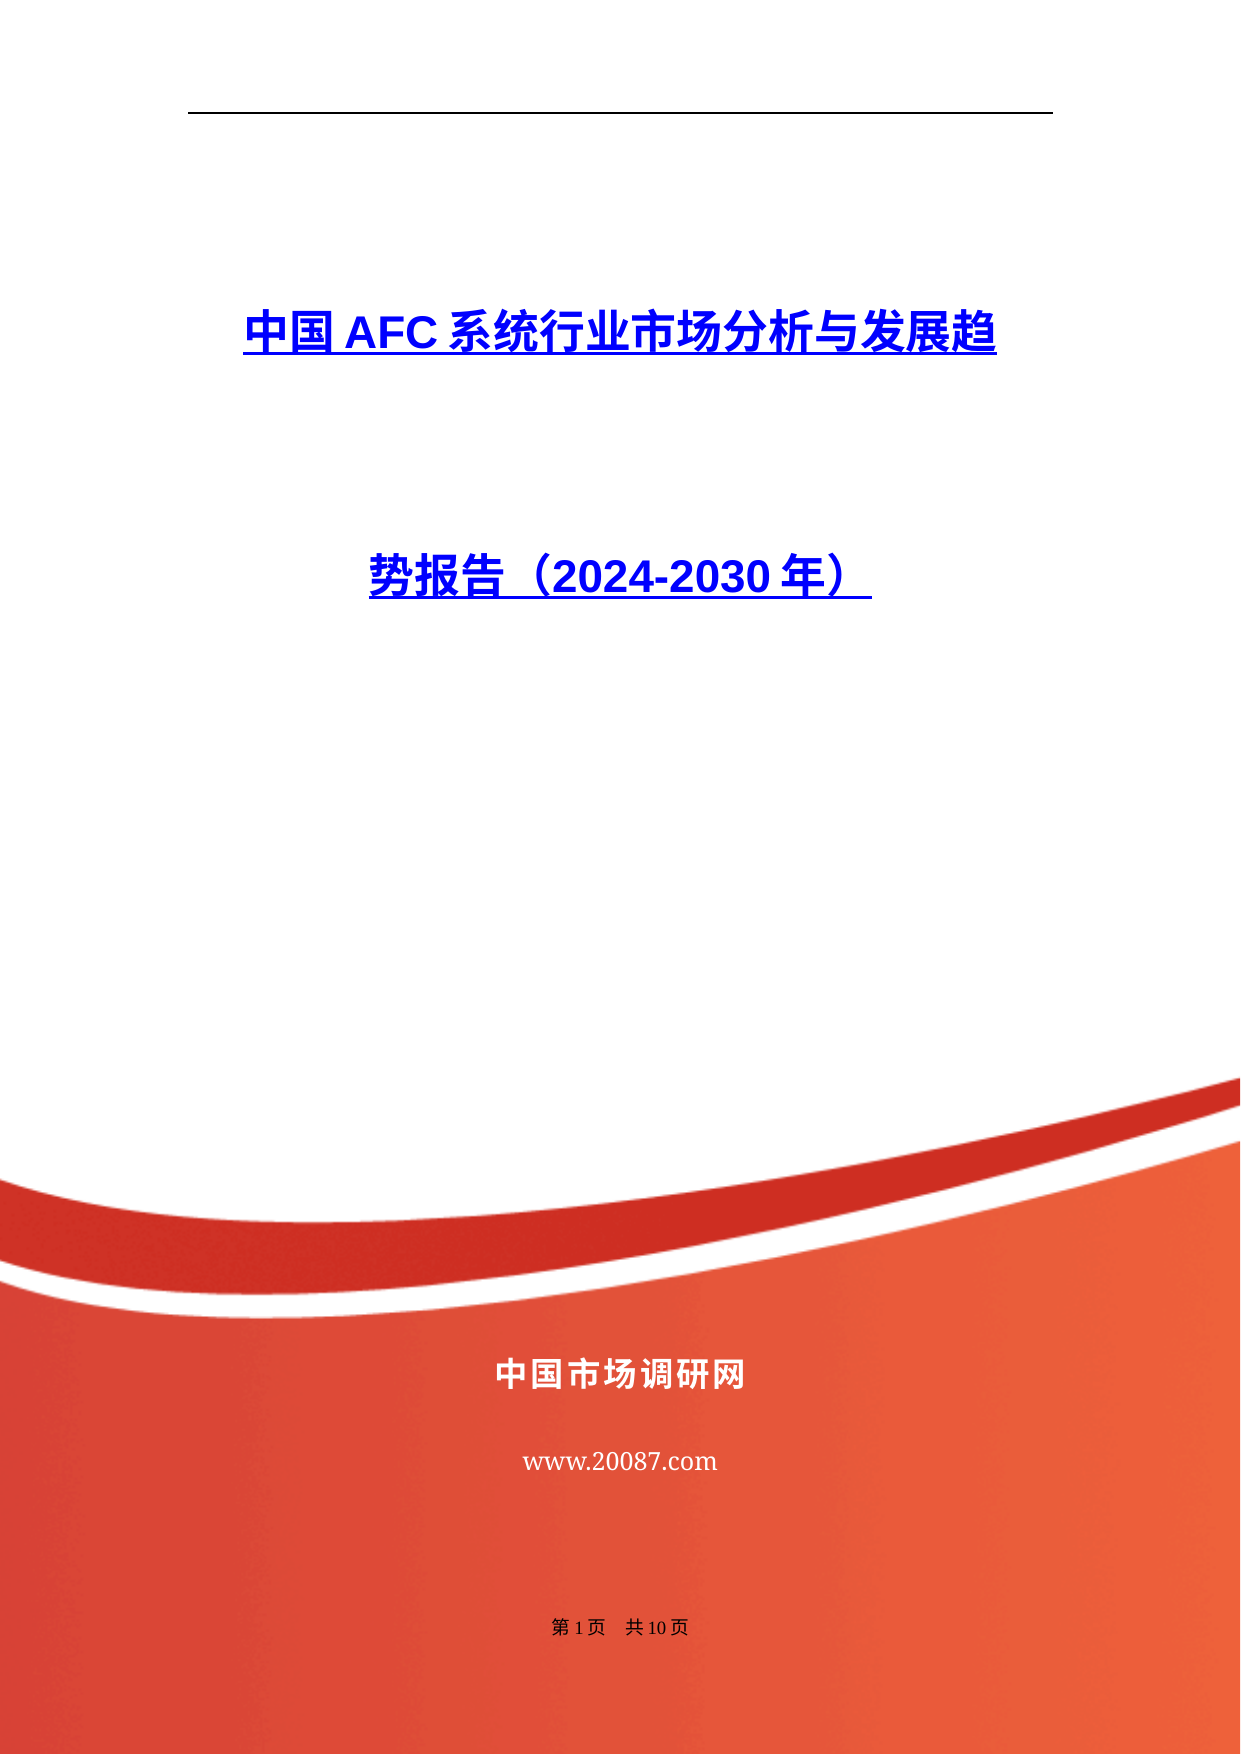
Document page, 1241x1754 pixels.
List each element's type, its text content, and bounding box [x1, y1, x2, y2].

table_header 中国AFC系统行业市场分析与发展趋势报告（2024-2030年） [188, 207, 1053, 773]
picture [0, 1006, 1241, 1754]
subtitle 中国市场调研网 [187, 1339, 1053, 1404]
text www.20087.com [187, 1428, 1053, 1493]
